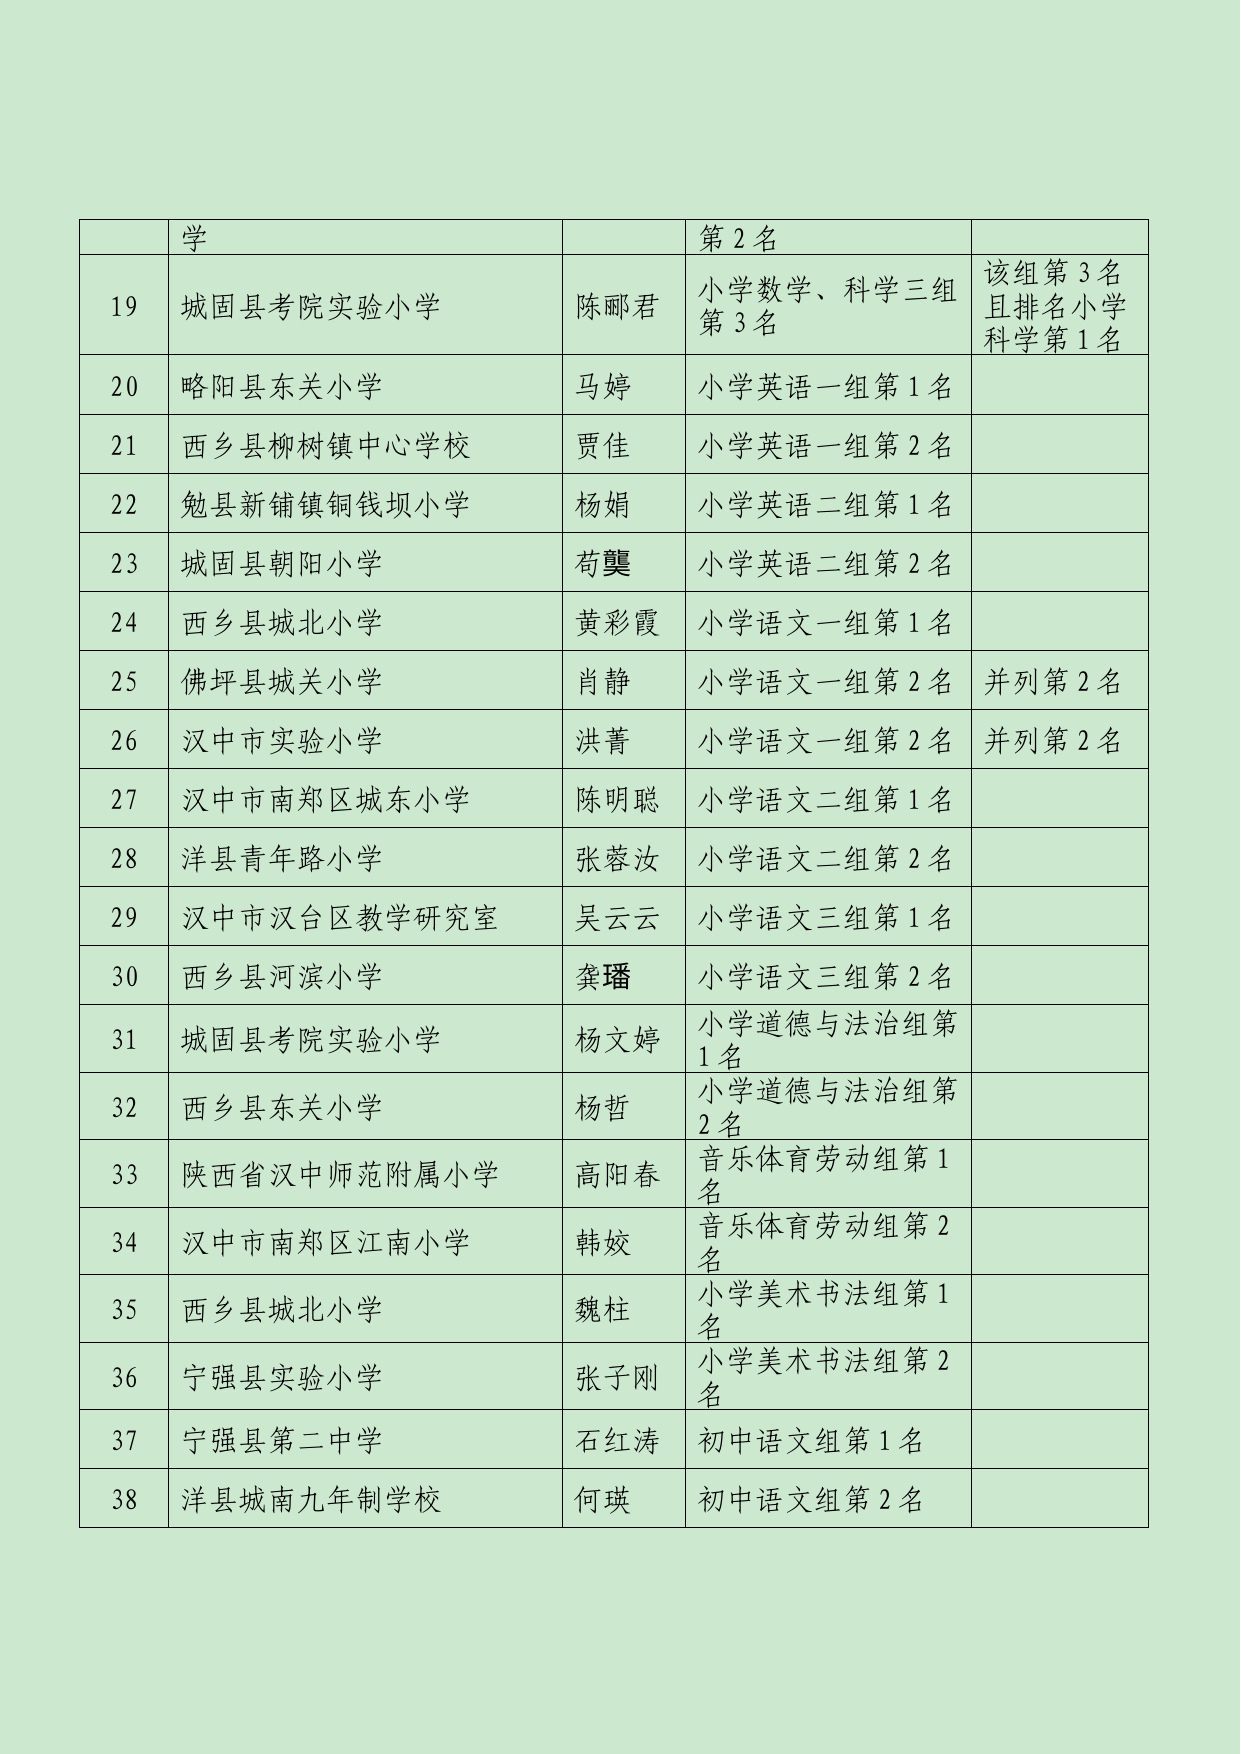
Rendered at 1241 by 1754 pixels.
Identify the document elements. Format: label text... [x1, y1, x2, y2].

table_cell 27 [80, 769, 168, 827]
table_cell [972, 1208, 1148, 1274]
table_cell 苟龑 [563, 533, 685, 591]
table_cell 黄彩霞 [563, 592, 685, 650]
table_cell 佛坪县城关小学 [169, 651, 562, 709]
table_cell [972, 533, 1148, 591]
table_cell [972, 828, 1148, 886]
table_cell 城固县考院实验小学 [169, 255, 562, 354]
table_cell 略阳县东关小学 [169, 355, 562, 413]
table_cell 城固县朝阳小学 [169, 533, 562, 591]
table_cell 小学英语一组第1名 [686, 355, 971, 413]
table_cell 石红涛 [563, 1410, 685, 1468]
table_cell 音乐体育劳动组第2名 [686, 1208, 971, 1274]
table_cell 汉中市南郑区江南小学 [169, 1208, 562, 1274]
table_cell 初中语文组第1名 [686, 1410, 971, 1468]
table_cell 西乡县东关小学 [169, 1073, 562, 1139]
table_cell 25 [80, 651, 168, 709]
table_cell [972, 946, 1148, 1004]
table_cell 吴云云 [563, 887, 685, 945]
table_cell 22 [80, 474, 168, 532]
table_cell 小学语文二组第2名 [686, 828, 971, 886]
table_cell 小学数学、科学三组第3名 [686, 255, 971, 354]
table_cell [972, 1275, 1148, 1342]
table_cell 36 [80, 1343, 168, 1409]
table_cell 何瑛 [563, 1469, 685, 1527]
table_cell [972, 1005, 1148, 1072]
table_cell [972, 474, 1148, 532]
table_cell 宁强县第二中学 [169, 1410, 562, 1468]
table_cell 小学英语一组第2名 [686, 415, 971, 472]
table_cell 小学语文三组第1名 [686, 887, 971, 945]
table_cell 汉中市南郑区青树镇中心小学 [169, 220, 562, 254]
table_cell 该组第3名且排名小学科学第1名 [972, 255, 1148, 354]
table_cell [972, 887, 1148, 945]
table_cell 小学语文一组第2名 [686, 651, 971, 709]
table_cell 城固县考院实验小学 [169, 1005, 562, 1072]
table_cell 西乡县柳树镇中心学校 [169, 415, 562, 472]
table_cell 33 [80, 1140, 168, 1207]
table_cell 小学英语二组第1名 [686, 474, 971, 532]
table_cell 宁强县实验小学 [169, 1343, 562, 1409]
table_cell 并列第2名 [972, 710, 1148, 768]
table_cell 张蓉汝 [563, 828, 685, 886]
table_cell 18 [80, 220, 168, 254]
table_cell 西乡县城北小学 [169, 1275, 562, 1342]
table_cell 28 [80, 828, 168, 886]
table_cell 陈明聪 [563, 769, 685, 827]
table_cell 汉中市南郑区城东小学 [169, 769, 562, 827]
table_cell 西乡县城北小学 [169, 592, 562, 650]
table_cell 26 [80, 710, 168, 768]
table_cell 小学语文一组第2名 [686, 710, 971, 768]
table_cell 魏柱 [563, 1275, 685, 1342]
table_cell 32 [80, 1073, 168, 1139]
table_cell 马婷 [563, 355, 685, 413]
table_cell 小学道德与法治组第1名 [686, 1005, 971, 1072]
table_cell 洋县青年路小学 [169, 828, 562, 886]
table_cell [972, 1343, 1148, 1409]
table_cell [972, 769, 1148, 827]
table_cell [972, 1140, 1148, 1207]
table_cell 小学语文一组第1名 [686, 592, 971, 650]
table_cell 汉中市实验小学 [169, 710, 562, 768]
table_cell 20 [80, 355, 168, 413]
table_cell 38 [80, 1469, 168, 1527]
table_cell 音乐体育劳动组第1名 [686, 1140, 971, 1207]
table_cell 29 [80, 887, 168, 945]
table_cell 初中语文组第2名 [686, 1469, 971, 1527]
table_cell 小学语文三组第2名 [686, 946, 971, 1004]
table_cell 并列第2名 [972, 651, 1148, 709]
table_cell 张子刚 [563, 1343, 685, 1409]
table_cell 小学语文二组第1名 [686, 769, 971, 827]
table_cell 杨哲 [563, 1073, 685, 1139]
table_cell 24 [80, 592, 168, 650]
table_cell 30 [80, 946, 168, 1004]
table_cell [972, 220, 1148, 254]
table_cell 洋县城南九年制学校 [169, 1469, 562, 1527]
table_cell 古洋 [563, 220, 685, 254]
table_cell 37 [80, 1410, 168, 1468]
table_cell 23 [80, 533, 168, 591]
table_cell 龚璠 [563, 946, 685, 1004]
table_cell 贾佳 [563, 415, 685, 472]
table_cell 19 [80, 255, 168, 354]
table_cell 高阳春 [563, 1140, 685, 1207]
table_cell 杨文婷 [563, 1005, 685, 1072]
table_cell 35 [80, 1275, 168, 1342]
table_cell [972, 355, 1148, 413]
table_cell 陈郦君 [563, 255, 685, 354]
table_cell [972, 415, 1148, 472]
table_cell 小学英语二组第2名 [686, 533, 971, 591]
table_cell 34 [80, 1208, 168, 1274]
table_cell 小学数学、科学三组第2名 [686, 220, 971, 254]
table_cell 31 [80, 1005, 168, 1072]
table_cell 洪菁 [563, 710, 685, 768]
table_cell 杨娟 [563, 474, 685, 532]
table_cell [972, 1410, 1148, 1468]
table_cell 21 [80, 415, 168, 472]
table_cell 小学美术书法组第2名 [686, 1343, 971, 1409]
table_cell 汉中市汉台区教学研究室 [169, 887, 562, 945]
table_cell 小学美术书法组第1名 [686, 1275, 971, 1342]
table_cell 小学道德与法治组第2名 [686, 1073, 971, 1139]
table_cell 韩姣 [563, 1208, 685, 1274]
table_cell 陕西省汉中师范附属小学 [169, 1140, 562, 1207]
table_cell 西乡县河滨小学 [169, 946, 562, 1004]
table_cell [972, 1073, 1148, 1139]
table_cell 肖静 [563, 651, 685, 709]
table_cell [972, 592, 1148, 650]
table_cell [972, 1469, 1148, 1527]
table_cell 勉县新铺镇铜钱坝小学 [169, 474, 562, 532]
